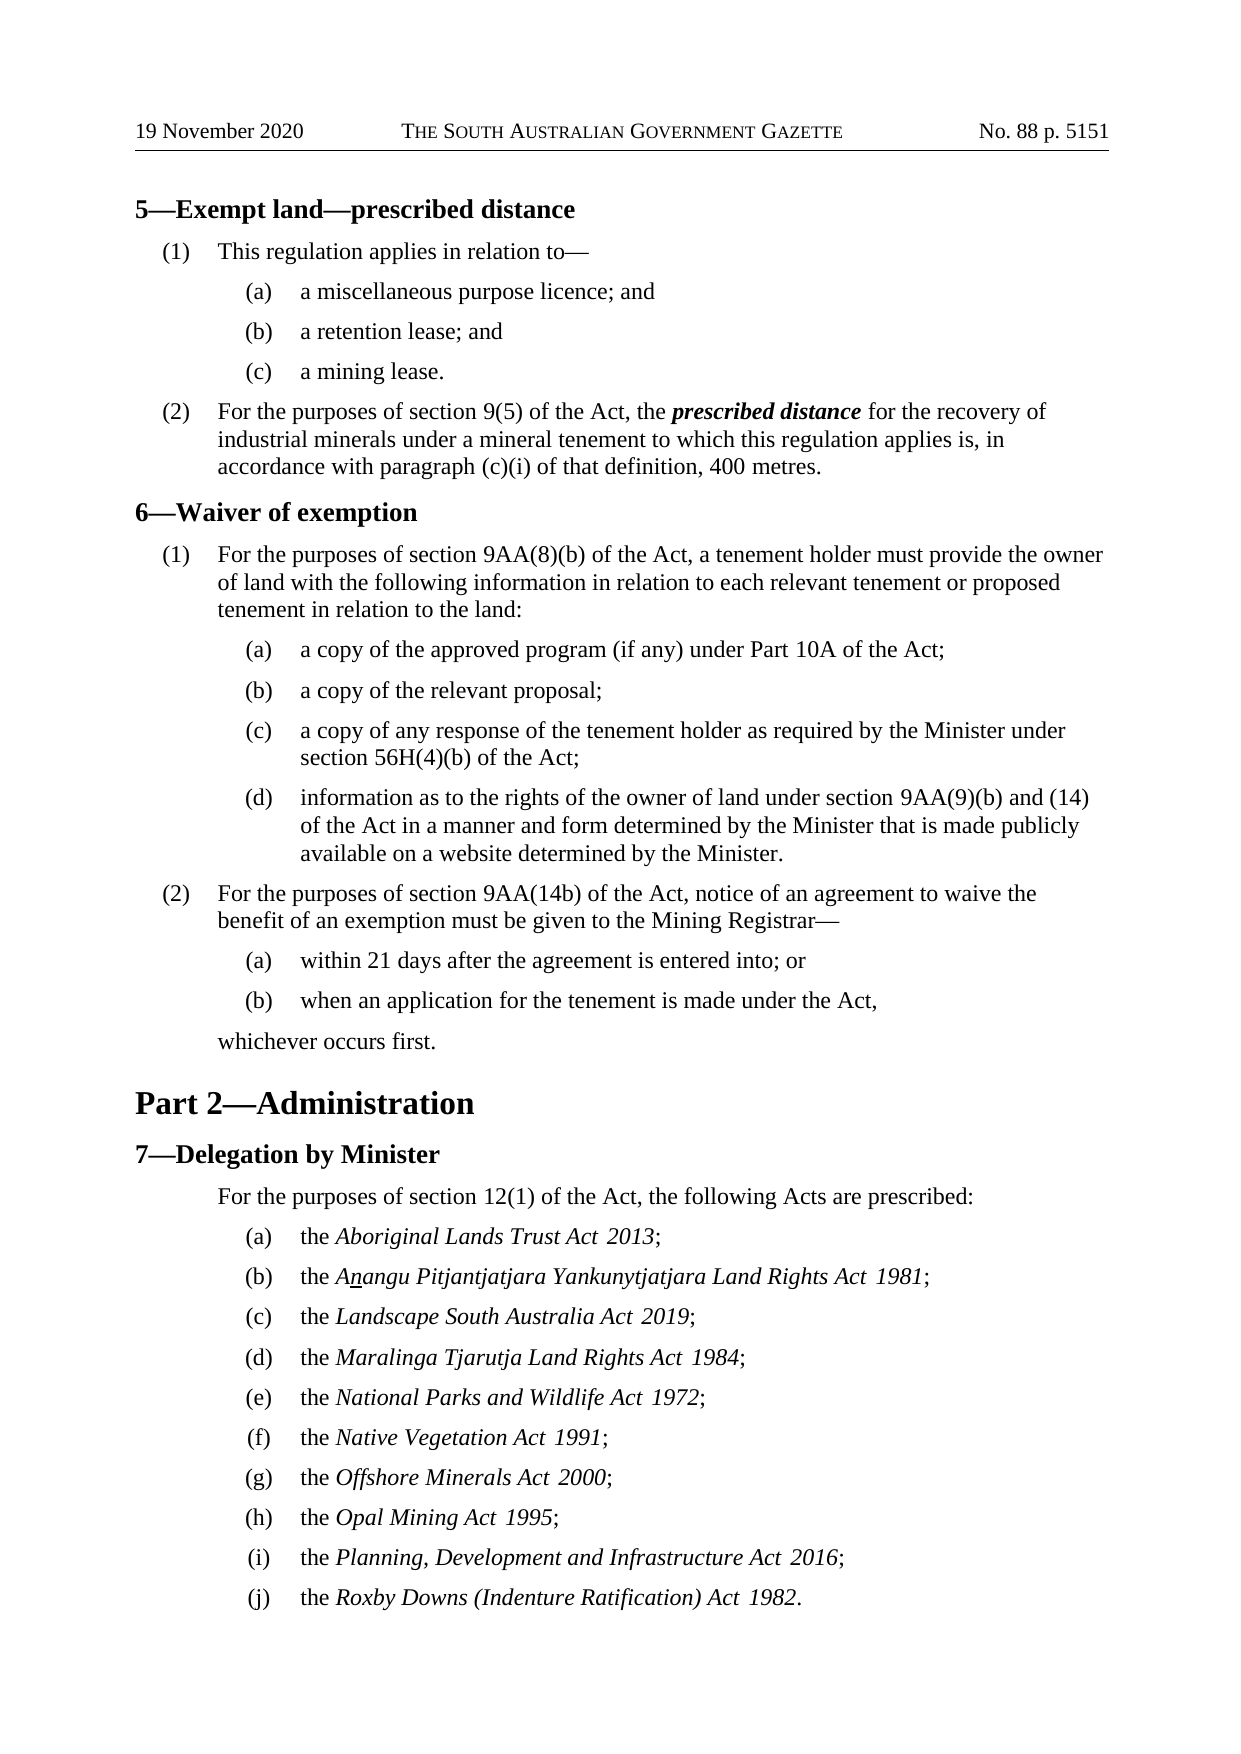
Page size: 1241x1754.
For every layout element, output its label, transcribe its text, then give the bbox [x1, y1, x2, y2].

text (e) the National Parks and Wildlife Act 1972; [217, 1383, 1109, 1410]
text (f) the Native Vegetation Act 1991; [217, 1423, 1109, 1450]
text (b) the Anangu Pitjantjatjara Yankunytjatjara Land Rights Act 1981; [217, 1262, 1109, 1290]
text (d) information as to the rights of the owner of land under section 9AA(9)(b) and (14) of the Act in a manner and form determined by the Minister that is made publicly available on a website determined by the Minister. [217, 783, 1109, 866]
text (a) the Aboriginal Lands Trust Act 2013; [217, 1222, 1109, 1250]
text (g) the Offshore Minerals Act 2000; [217, 1463, 1109, 1490]
text (j) the Roxby Downs (Indenture Ratification) Act 1982. [217, 1583, 1109, 1611]
text (b) a retention lease; and [217, 317, 1109, 344]
text (c) a copy of any response of the tenement holder as required by the Minister under section 56H(4)(b) of the Act; [217, 716, 1109, 771]
text (b) when an application for the tenement is made under the Act, [217, 987, 1109, 1014]
text (a) within 21 days after the agreement is entered into; or [217, 946, 1109, 974]
text Part 2—Administration [135, 1083, 1109, 1122]
text whichever occurs first. [217, 1027, 1109, 1054]
text (1) For the purposes of section 9AA(8)(b) of the Act, a tenement holder must provide the owner of land with the following information in relation to each relevant tenement or proposed tenement in relation to the land: [135, 540, 1109, 623]
text (d) the Maralinga Tjarutja Land Rights Act 1984; [217, 1342, 1109, 1370]
text (c) a mining lease. [217, 357, 1109, 384]
text (2) For the purposes of section 9AA(14b) of the Act, notice of an agreement to waive the benefit of an exemption must be given to the Mining Registrar— [135, 879, 1109, 934]
text For the purposes of section 12(1) of the Act, the following Acts are prescribed: [217, 1182, 1109, 1210]
text (h) the Opal Mining Act 1995; [217, 1503, 1109, 1531]
text (b) a copy of the relevant proposal; [217, 676, 1109, 703]
text 7—Delegation by Minister [135, 1138, 1109, 1169]
text 6—Waiver of exemption [135, 497, 1109, 528]
text (2) For the purposes of section 9(5) of the Act, the prescribed distance for the recovery of industrial minerals under a mineral tenement to which this regulation applies is, in accordance with paragraph (c)(i) of that definition, 400 metres. [135, 397, 1109, 480]
text (c) the Landscape South Australia Act 2019; [217, 1302, 1109, 1330]
text (i) the Planning, Development and Infrastructure Act 2016; [217, 1543, 1109, 1571]
text (a) a miscellaneous purpose licence; and [217, 277, 1109, 304]
text (1) This regulation applies in relation to— [135, 237, 1109, 264]
text (a) a copy of the approved program (if any) under Part 10A of the Act; [217, 636, 1109, 663]
text 5—Exempt land—prescribed distance [135, 193, 1109, 224]
